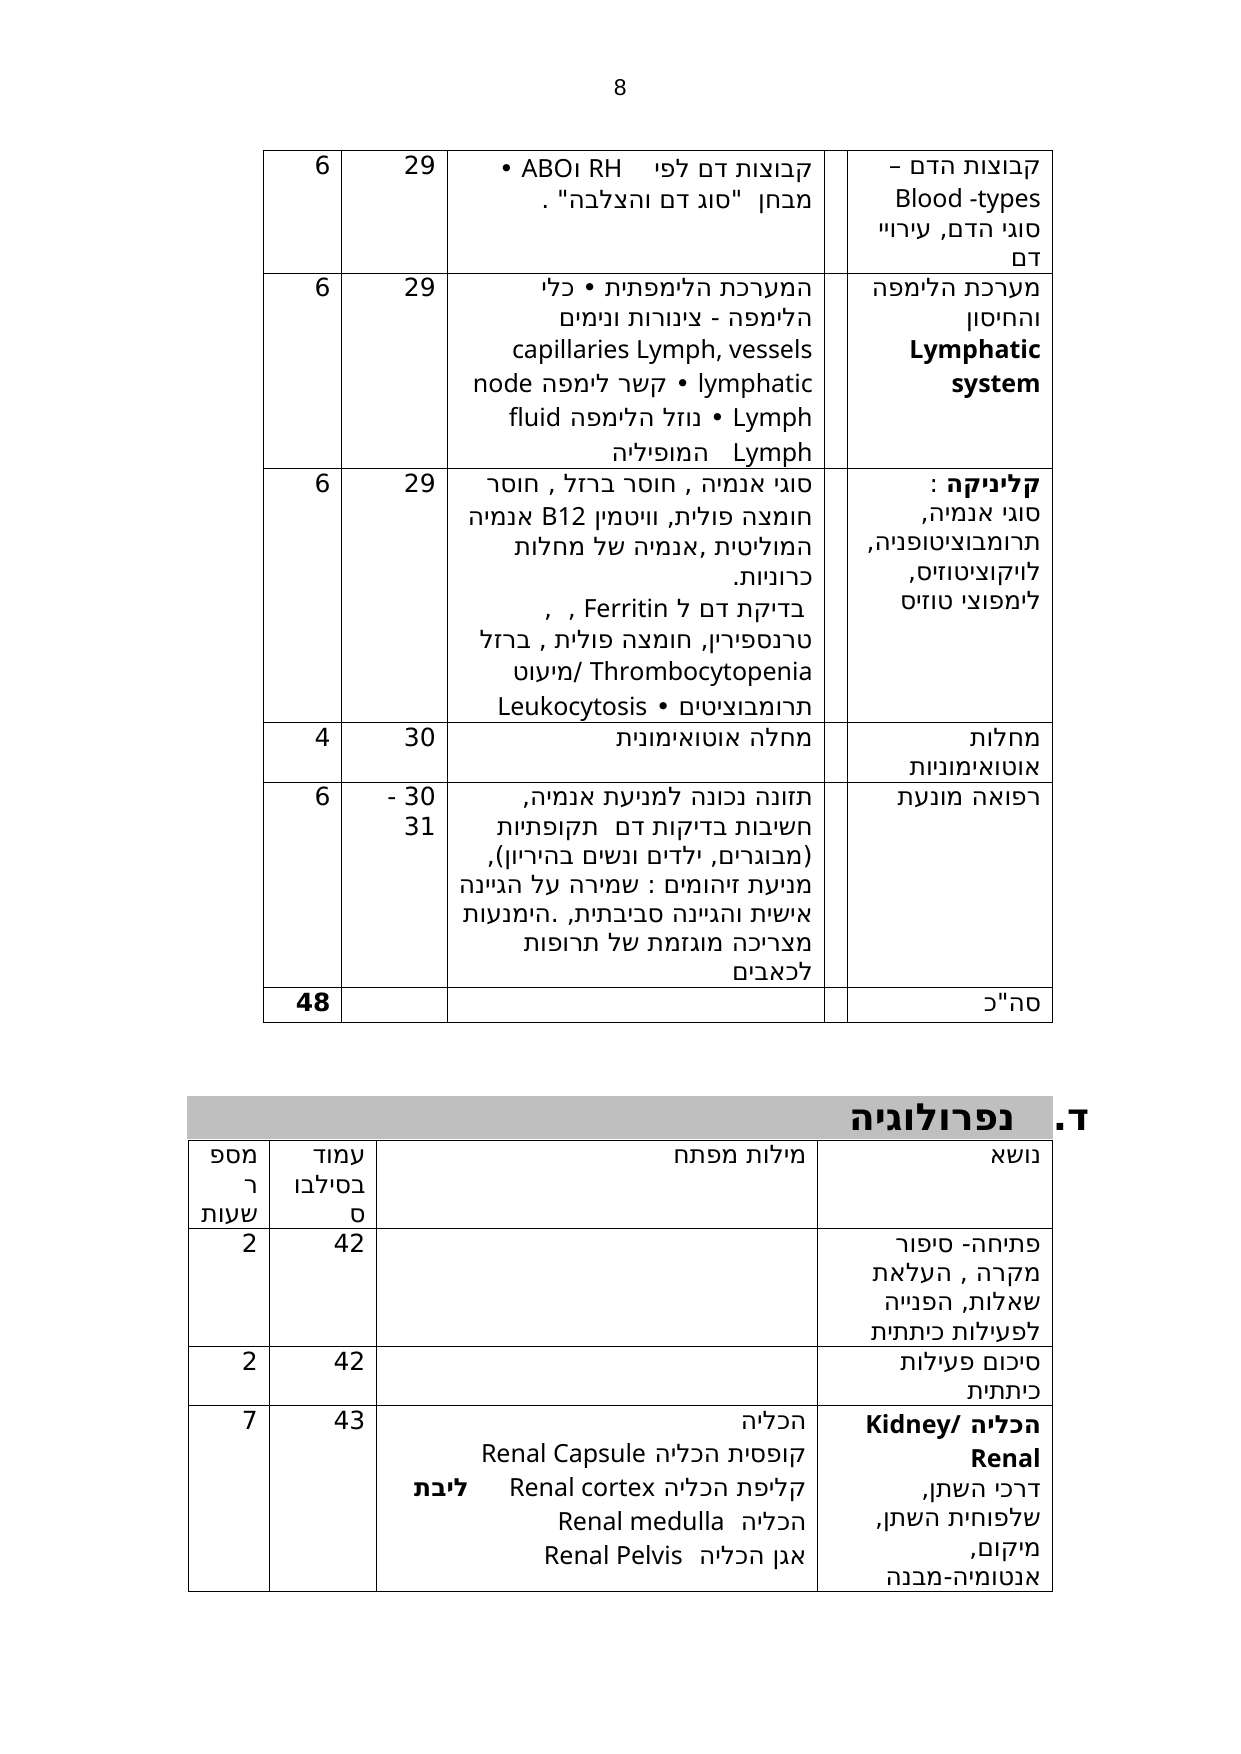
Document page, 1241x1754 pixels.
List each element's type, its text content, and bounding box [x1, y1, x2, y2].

table_cell 2 [189, 1347, 269, 1405]
table_cell סיכום פעילות כיתתית [818, 1347, 1052, 1405]
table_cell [377, 1406, 817, 1591]
table_cell [825, 469, 847, 722]
table_cell 42 [270, 1229, 376, 1346]
table_cell 6 [264, 783, 341, 987]
table_cell רפואה מונעת [848, 783, 1052, 987]
table_cell פתיחה- סיפור מקרה , העלאת שאלות, הפנייה לפעילות כיתתית [818, 1229, 1052, 1346]
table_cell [818, 1406, 1052, 1591]
list נפרולוגיה [187, 1096, 1053, 1139]
table_cell 48 [264, 988, 341, 1022]
table_cell [342, 988, 447, 1022]
table_cell קליניקה : סוגי אנמיה, תרומבוציטופניה, לויקוציטוזיס, לימפוצי טוזיס [848, 469, 1052, 722]
table_cell [825, 274, 847, 468]
table_cell [377, 1229, 817, 1346]
table_cell המערכת הלימפתית • כלי הלימפה - צינורות ונימים capillaries Lymph, vessels lymphatic • קשר לימפה node Lymph • נוזל הלימפה fluid Lymph המופיליה [448, 274, 824, 468]
table_cell 6 [264, 274, 341, 468]
table_header מילות מפתח [377, 1141, 817, 1228]
table_cell [825, 723, 847, 782]
table_cell מחלות אוטואימוניות [848, 723, 1052, 782]
table_cell קבוצות דם לפי RH וABO • מבחן "סוג דם והצלבה" . [448, 151, 824, 273]
table_cell 7 [189, 1406, 269, 1591]
table_cell 30 [342, 723, 447, 782]
table_cell תזונה נכונה למניעת אנמיה, חשיבות בדיקות דם תקופתיות (מבוגרים, ילדים ונשים בהיריון), מניעת זיהומים : שמירה על הגיינה אישית והגיינה סביבתית, .הימנעות מצריכה מוגזמת של תרופות לכאבים [448, 783, 824, 987]
table_cell 6 [264, 151, 341, 273]
table_cell [825, 783, 847, 987]
table_cell 43 [270, 1406, 376, 1591]
table_header מספר שעות [189, 1141, 269, 1228]
table_cell [825, 151, 847, 273]
table_cell [448, 988, 824, 1022]
table_cell 2 [189, 1229, 269, 1346]
table_header עמוד בסילבוס [270, 1141, 376, 1228]
table_cell סה"כ [848, 988, 1052, 1022]
table_cell [825, 988, 847, 1022]
table_cell 29 [342, 151, 447, 273]
table_cell מערכת הלימפה והחיסון Lymphatic system [848, 274, 1052, 468]
table_cell 30 - 31 [342, 783, 447, 987]
table_cell 4 [264, 723, 341, 782]
table_cell 42 [270, 1347, 376, 1405]
table_cell 6 [264, 469, 341, 722]
table_cell 29 [342, 469, 447, 722]
table_cell [377, 1347, 817, 1405]
table_cell 29 [342, 274, 447, 468]
table_cell מחלה אוטואימונית [448, 723, 824, 782]
table_header נושא [818, 1141, 1052, 1228]
table_cell קבוצות הדם – Blood -types סוגי הדם, עירויי דם [848, 151, 1052, 273]
table_cell סוגי אנמיה , חוסר ברזל , חוסר חומצה פולית, וויטמין B12 אנמיה המוליטית ,אנמיה של מחלות כרוניות. בדיקת דם ל Ferritin , , טרנספירין, חומצה פולית , ברזל Thrombocytopenia /מיעוט תרומבוציטים • Leukocytosis [448, 469, 824, 722]
